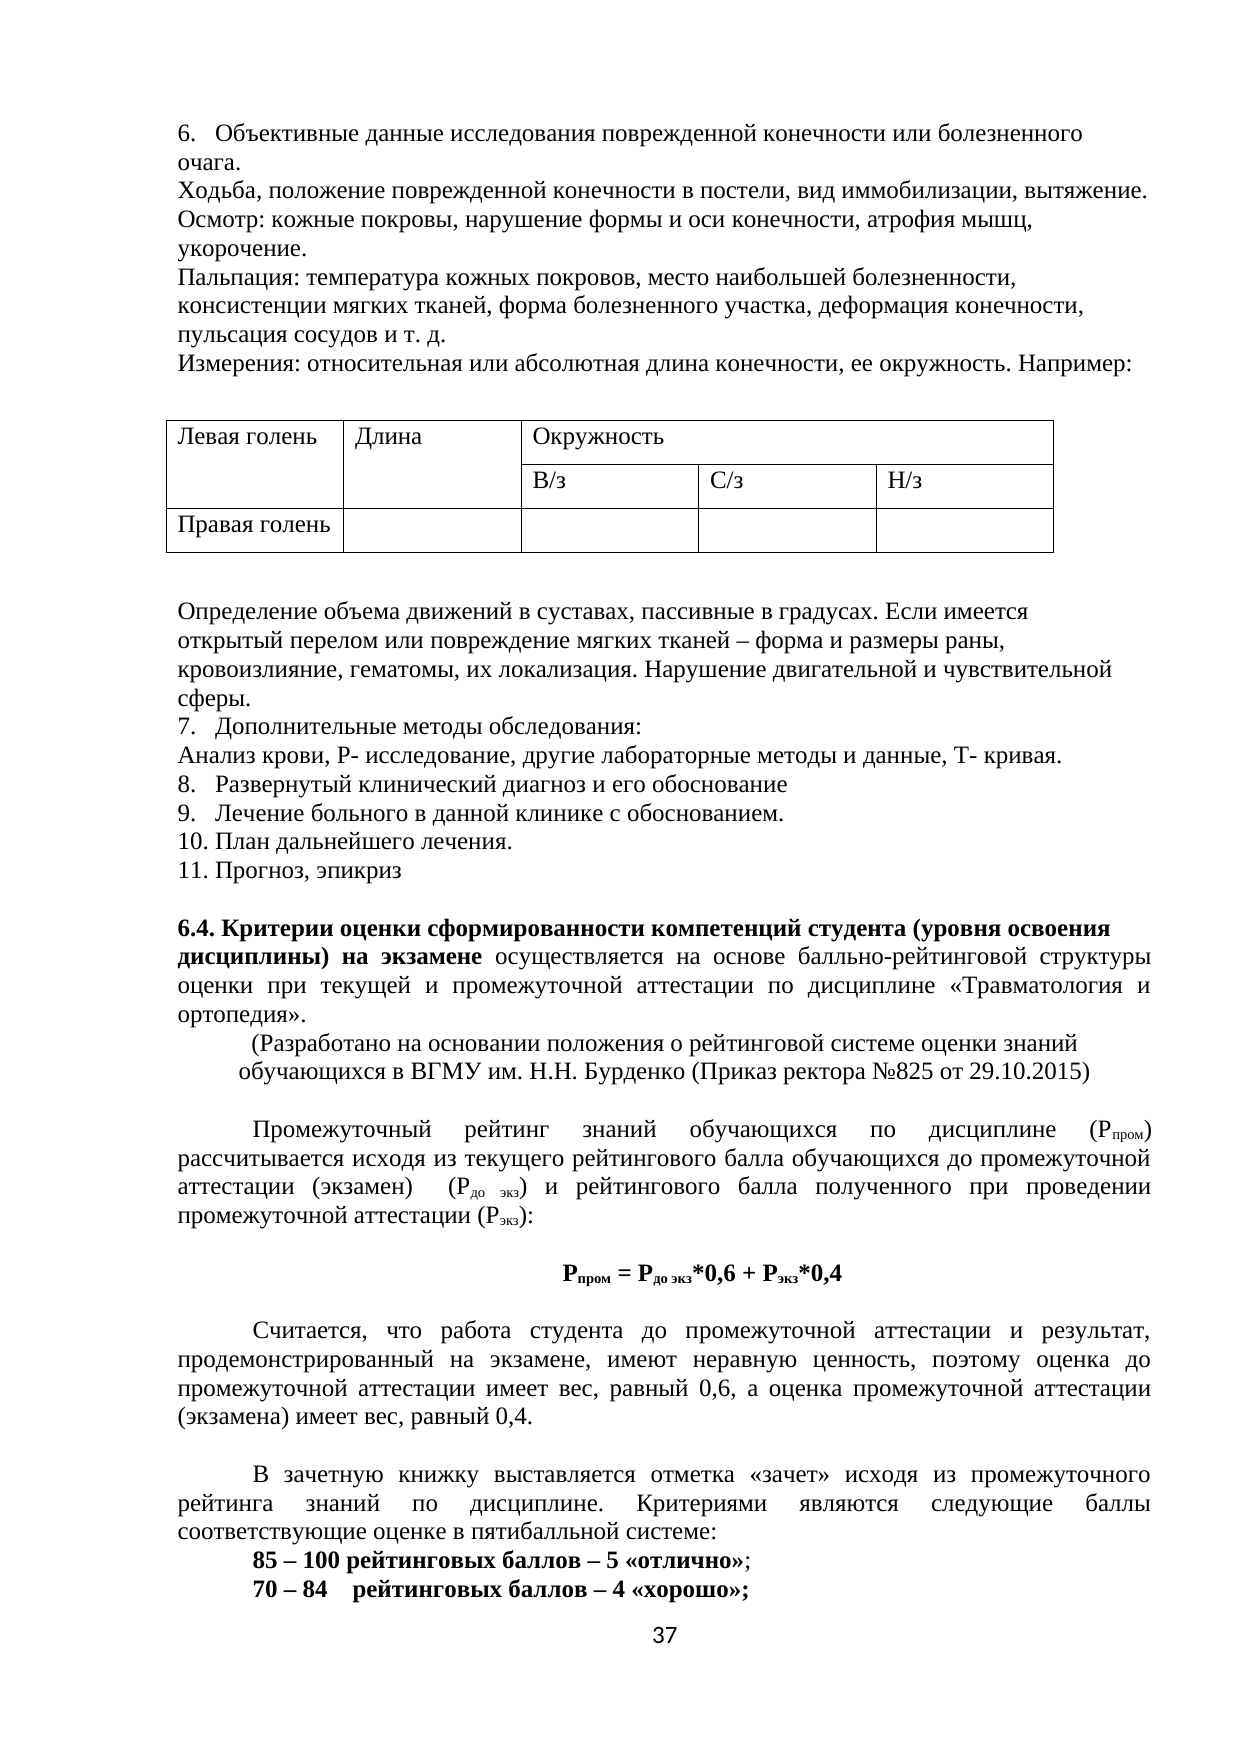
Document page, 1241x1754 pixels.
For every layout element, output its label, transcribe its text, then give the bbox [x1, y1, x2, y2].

text открытый перелом или повреждение мягких тканей – форма и размеры раны, кровоизлияние, гематомы, их локализация. Нарушение двигательной и чувствительной сферы. [177, 625, 1152, 711]
text Определение объема движений в суставах, пассивные в градусах. Если имеется [177, 596, 1152, 625]
table_cell Правая голень [167, 509, 343, 552]
text Измерения: относительная или абсолютная длина конечности, ее окружность. Например: [177, 348, 1152, 377]
text дисциплины) на экзамене осуществляется на основе балльно-рейтинговой структуры оценки при текущей и промежуточной аттестации по дисциплине «Травматология и ортопедия». [177, 941, 1152, 1028]
table_cell С/з [699, 465, 876, 508]
table_cell Н/з [877, 465, 1053, 508]
text Считается, что работа студента до промежуточной аттестации и результат, продемонстрированный на экзамене, имеют неравную ценность, поэтому оценка до промежуточной аттестации имеет вес, равный 0,6, а оценка промежуточной аттестации (экзамена) имеет вес, равный 0,4. [177, 1315, 1152, 1430]
text 85 – 100 рейтинговых баллов – 5 «отлично»; [177, 1545, 1152, 1574]
text Пальпация: температура кожных покровов, место наибольшей болезненности, консистенции мягких тканей, форма болезненного участка, деформация конечности, пульсация сосудов и т. д. [177, 262, 1152, 348]
list Дополнительные методы обследования: [177, 711, 1152, 740]
text 6.4. Критерии оценки сформированности компетенций студента (уровня освоения [177, 913, 1152, 941]
table_cell [877, 509, 1053, 552]
text Осмотр: кожные покровы, нарушение формы и оси конечности, атрофия мышц, укорочение. [177, 204, 1152, 262]
table_cell [344, 509, 521, 552]
list Объективные данные исследования поврежденной конечности или болезненного очага. [177, 118, 1152, 176]
list План дальнейшего лечения. [177, 826, 1152, 855]
text 70 – 84 рейтинговых баллов – 4 «хорошо»; [177, 1574, 1152, 1603]
table_header Длина [344, 421, 521, 508]
text Промежуточный рейтинг знаний обучающихся по дисциплине (Рпром) рассчитывается исходя из текущего рейтингового балла обучающихся до промежуточной аттестации (экзамен) (Рдо экз) и рейтингового балла полученного при проведении промежуточной аттестации (Рэкз): [177, 1114, 1152, 1229]
table_header Левая голень [167, 421, 343, 508]
table_cell В/з [522, 465, 698, 508]
list Развернутый клинический диагноз и его обоснование [177, 769, 1152, 798]
text (Разработано на основании положения о рейтинговой системе оценки знаний обучающихся в ВГМУ им. Н.Н. Бурденко (Приказ ректора №825 от 29.10.2015) [177, 1028, 1152, 1085]
text Ходьба, положение поврежденной конечности в постели, вид иммобилизации, вытяжение. [177, 176, 1152, 204]
list Лечение больного в данной клинике с обоснованием. [177, 798, 1152, 826]
table_header Окружность [522, 421, 1053, 464]
table_cell [522, 509, 698, 552]
list Прогноз, эпикриз [177, 855, 1152, 884]
text Анализ крови, Р- исследование, другие лабораторные методы и данные, Т- кривая. [177, 740, 1152, 769]
text Рпром = Рдо экз*0,6 + Рэкз*0,4 [177, 1258, 1152, 1286]
text В зачетную книжку выставляется отметка «зачет» исходя из промежуточного рейтинга знаний по дисциплине. Критериями являются следующие баллы соответствующие оценке в пятибалльной системе: [177, 1459, 1152, 1545]
table_cell [699, 509, 876, 552]
